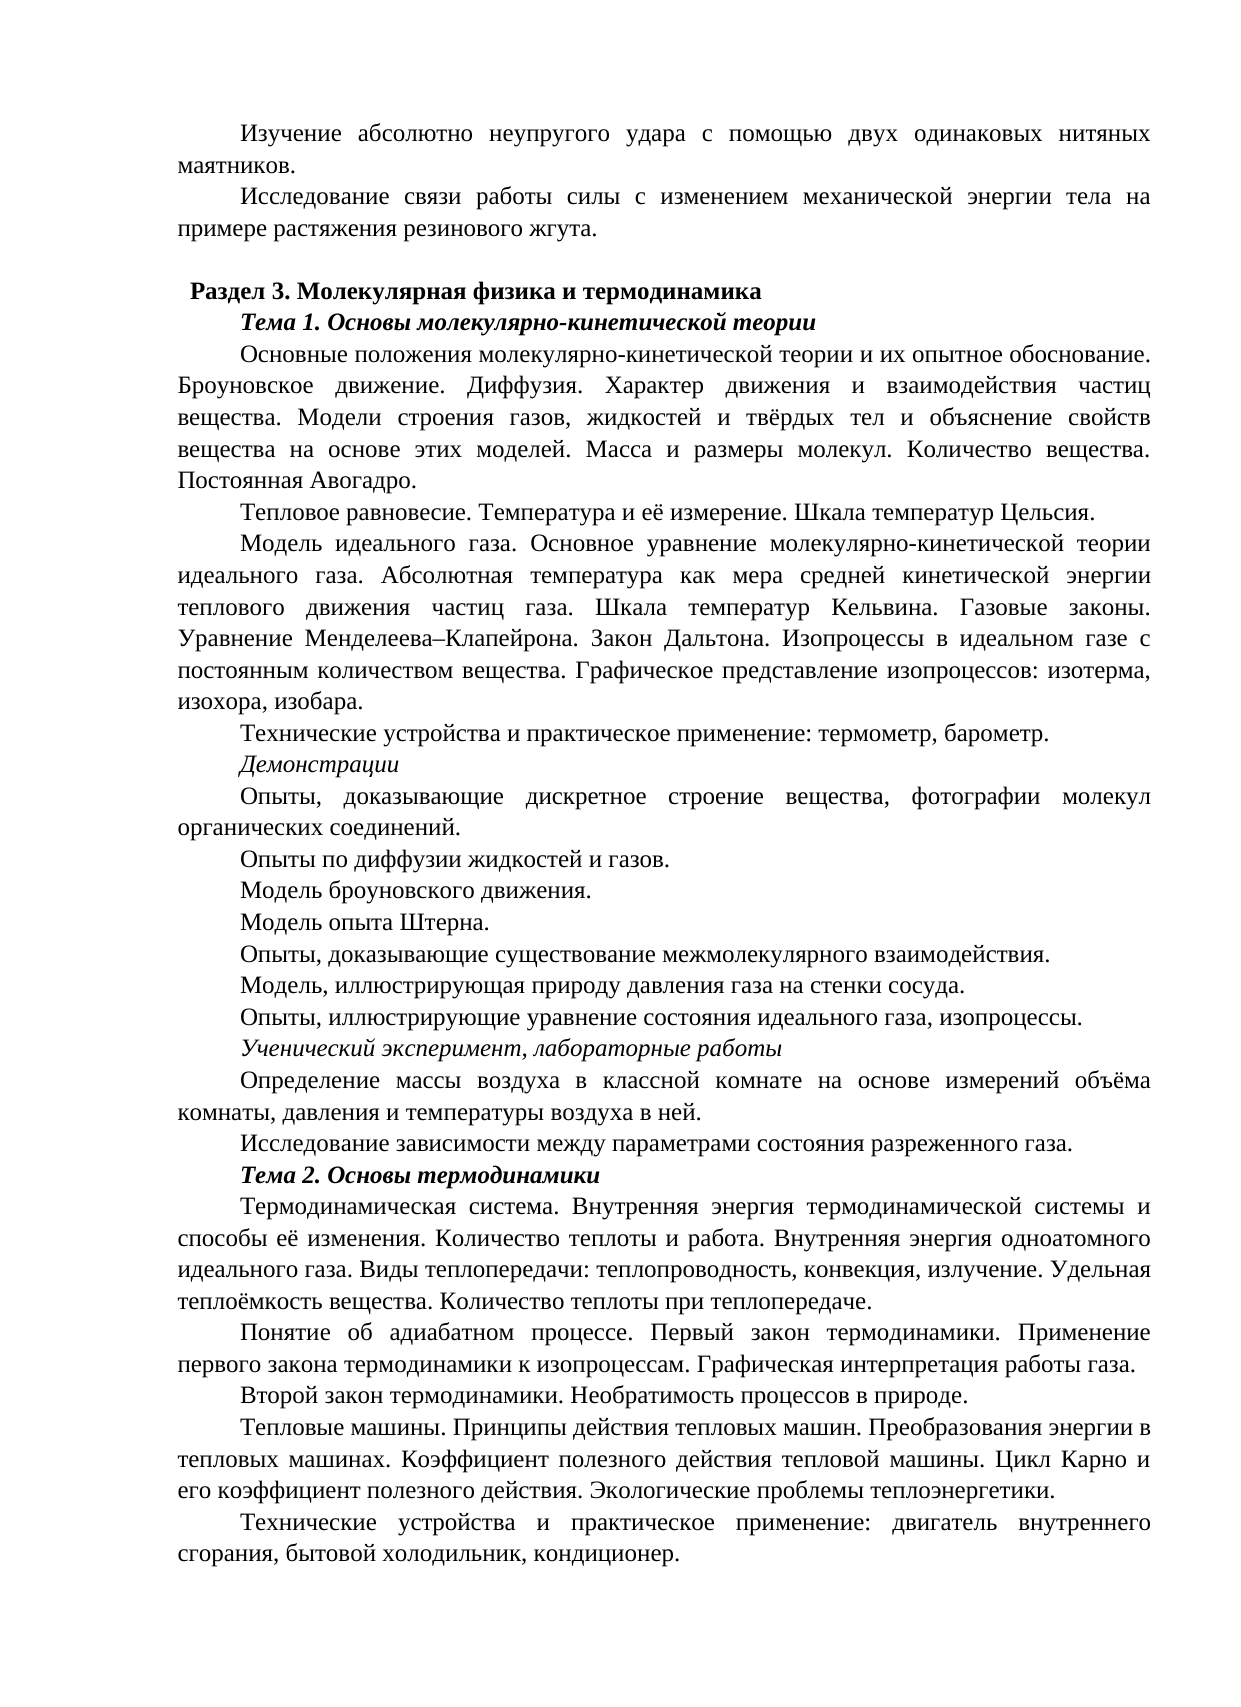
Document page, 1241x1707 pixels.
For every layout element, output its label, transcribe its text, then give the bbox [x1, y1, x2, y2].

text Технические устройства и практическое применение: двигатель внутреннего сгорания, бытовой холодильник, кондиционер. [177, 1507, 1152, 1567]
text Термодинамическая система. Внутренняя энергия термодинамической системы и способы её изменения. Количество теплоты и работа. Внутренняя энергия одноатомного идеального газа. Виды теплопередачи: теплопроводность, конвекция, излучение. Удельная теплоёмкость вещества. Количество теплоты при теплопередаче. [177, 1191, 1152, 1315]
text Технические устройства и практическое применение: термометр, барометр. [177, 718, 1152, 747]
text Исследование связи работы силы с изменением механической энергии тела на примере растяжения резинового жгута. [177, 181, 1152, 242]
text Модель идеального газа. Основное уравнение молекулярно-кинетической теории идеального газа. Абсолютная температура как мера средней кинетической энергии теплового движения частиц газа. Шкала температур Кельвина. Газовые законы. Уравнение Менделеева–Клапейрона. Закон Дальтона. Изопроцессы в идеальном газе с постоянным количеством вещества. Графическое представление изопроцессов: изотерма, изохора, изобара. [177, 528, 1152, 715]
text Раздел 3. Молекулярная физика и термодинамика [190, 276, 1152, 305]
text Тема 1. Основы молекулярно-кинетической теории [177, 307, 1152, 336]
text Второй закон термодинамики. Необратимость процессов в природе. [177, 1381, 1152, 1409]
text Понятие об адиабатном процессе. Первый закон термодинамики. Применение первого закона термодинамики к изопроцессам. Графическая интерпретация работы газа. [177, 1317, 1152, 1378]
text Опыты, доказывающие дискретное строение вещества, фотографии молекул органических соединений. [177, 781, 1152, 841]
text Основные положения молекулярно-кинетической теории и их опытное обоснование. Броуновское движение. Диффузия. Характер движения и взаимодействия частиц вещества. Модели строения газов, жидкостей и твёрдых тел и объяснение свойств вещества на основе этих моделей. Масса и размеры молекул. Количество вещества. Постоянная Авогадро. [177, 339, 1152, 494]
text Исследование зависимости между параметрами состояния разреженного газа. [177, 1128, 1152, 1157]
text Определение массы воздуха в классной комнате на основе измерений объёма комнаты, давления и температуры воздуха в ней. [177, 1065, 1152, 1125]
text Опыты, иллюстрирующие уравнение состояния идеального газа, изопроцессы. [177, 1002, 1152, 1031]
text Демонстрации [177, 749, 1152, 778]
text Модель, иллюстрирующая природу давления газа на стенки сосуда. [177, 970, 1152, 999]
text Тепловое равновесие. Температура и её измерение. Шкала температур Цельсия. [177, 497, 1152, 526]
text Изучение абсолютно неупругого удара с помощью двух одинаковых нитяных маятников. [177, 118, 1152, 178]
text Опыты по диффузии жидкостей и газов. [177, 844, 1152, 873]
text Опыты, доказывающие существование межмолекулярного взаимодействия. [177, 939, 1152, 967]
text Модель броуновского движения. [177, 876, 1152, 904]
text Ученический эксперимент, лабораторные работы [177, 1033, 1152, 1062]
text Модель опыта Штерна. [177, 907, 1152, 936]
text Тема 2. Основы термодинамики [177, 1160, 1152, 1188]
text Тепловые машины. Принципы действия тепловых машин. Преобразования энергии в тепловых машинах. Коэффициент полезного действия тепловой машины. Цикл Карно и его коэффициент полезного действия. Экологические проблемы теплоэнергетики. [177, 1412, 1152, 1504]
